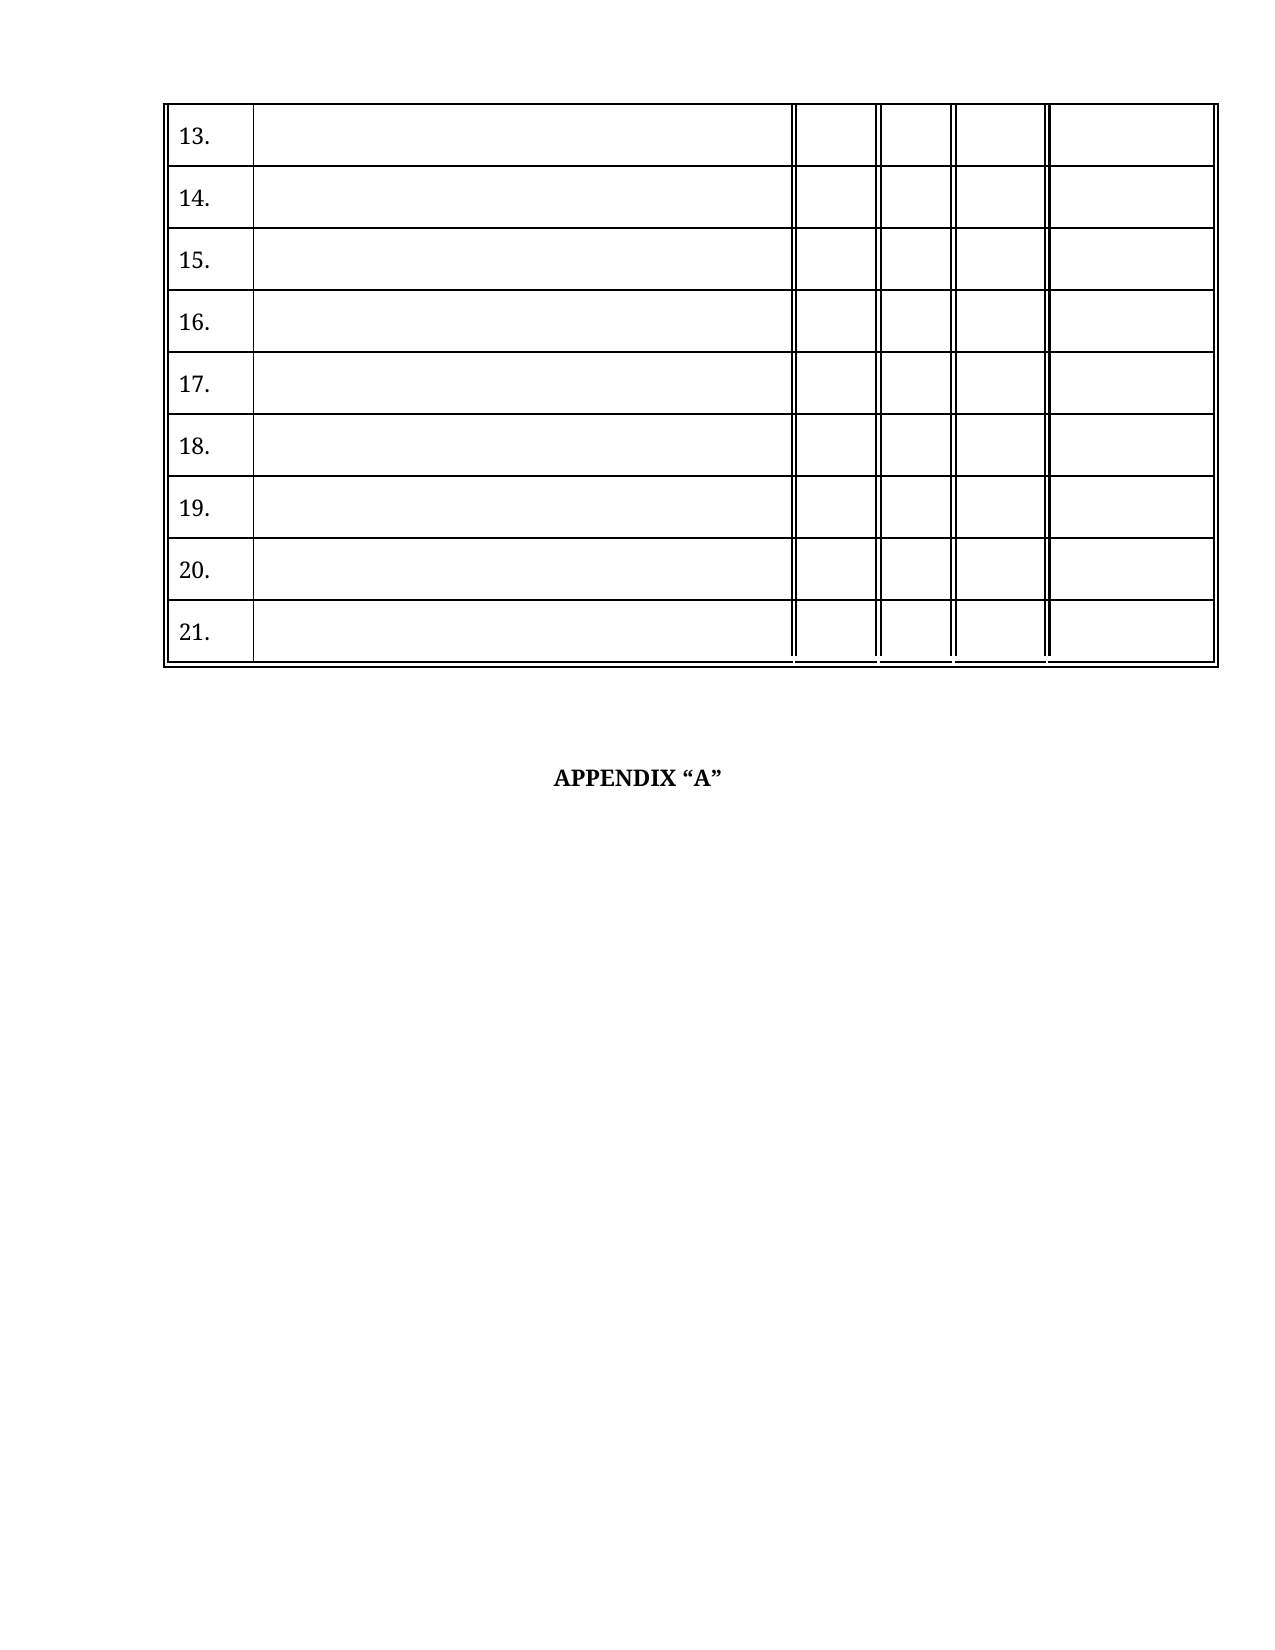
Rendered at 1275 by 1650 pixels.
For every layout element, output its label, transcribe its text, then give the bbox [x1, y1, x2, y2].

table_cell [797, 477, 875, 537]
table_cell [254, 167, 791, 227]
table_cell [1051, 105, 1213, 165]
table_cell [254, 539, 791, 599]
table_cell [882, 291, 950, 351]
table_cell 20. [169, 539, 253, 599]
table_cell [957, 415, 1044, 475]
table_cell 16. [169, 291, 253, 351]
table_cell 21. [169, 601, 253, 661]
table_cell [957, 105, 1044, 165]
table_cell [1051, 539, 1213, 599]
table_cell [1051, 477, 1213, 537]
table_cell [1051, 229, 1213, 289]
table_cell [254, 477, 791, 537]
table_cell [797, 105, 875, 165]
text APPENDIX “A” [150, 762, 1125, 793]
table_cell [254, 291, 791, 351]
table_cell [957, 291, 1044, 351]
table_cell 15. [169, 229, 253, 289]
table_cell [1051, 167, 1213, 227]
table_cell [957, 353, 1044, 413]
table_cell [882, 539, 950, 599]
table_cell [957, 229, 1044, 289]
table_cell [954, 601, 1047, 661]
table_cell [1051, 353, 1213, 413]
table_cell [882, 353, 950, 413]
table_cell [797, 167, 875, 227]
table_cell 13. [169, 105, 253, 165]
table_cell [254, 415, 791, 475]
table_cell [794, 601, 878, 661]
table_cell [797, 353, 875, 413]
table_cell [957, 167, 1044, 227]
table_cell [254, 601, 794, 661]
table_cell [882, 105, 950, 165]
table_cell [797, 415, 875, 475]
table_cell [1047, 601, 1213, 661]
table_cell 19. [169, 477, 253, 537]
table_cell [254, 105, 791, 165]
table_cell 17. [169, 353, 253, 413]
table_cell [797, 229, 875, 289]
table_cell [797, 291, 875, 351]
table_cell 18. [169, 415, 253, 475]
table_cell [882, 167, 950, 227]
table_cell 14. [169, 167, 253, 227]
table_cell [882, 415, 950, 475]
table_cell [882, 229, 950, 289]
table_cell [957, 539, 1044, 599]
table_cell [1051, 415, 1213, 475]
table_cell [1051, 291, 1213, 351]
table_cell [882, 477, 950, 537]
table_cell [797, 539, 875, 599]
table_cell [879, 601, 953, 661]
table_cell [254, 229, 791, 289]
table_cell [254, 353, 791, 413]
table_cell [957, 477, 1044, 537]
